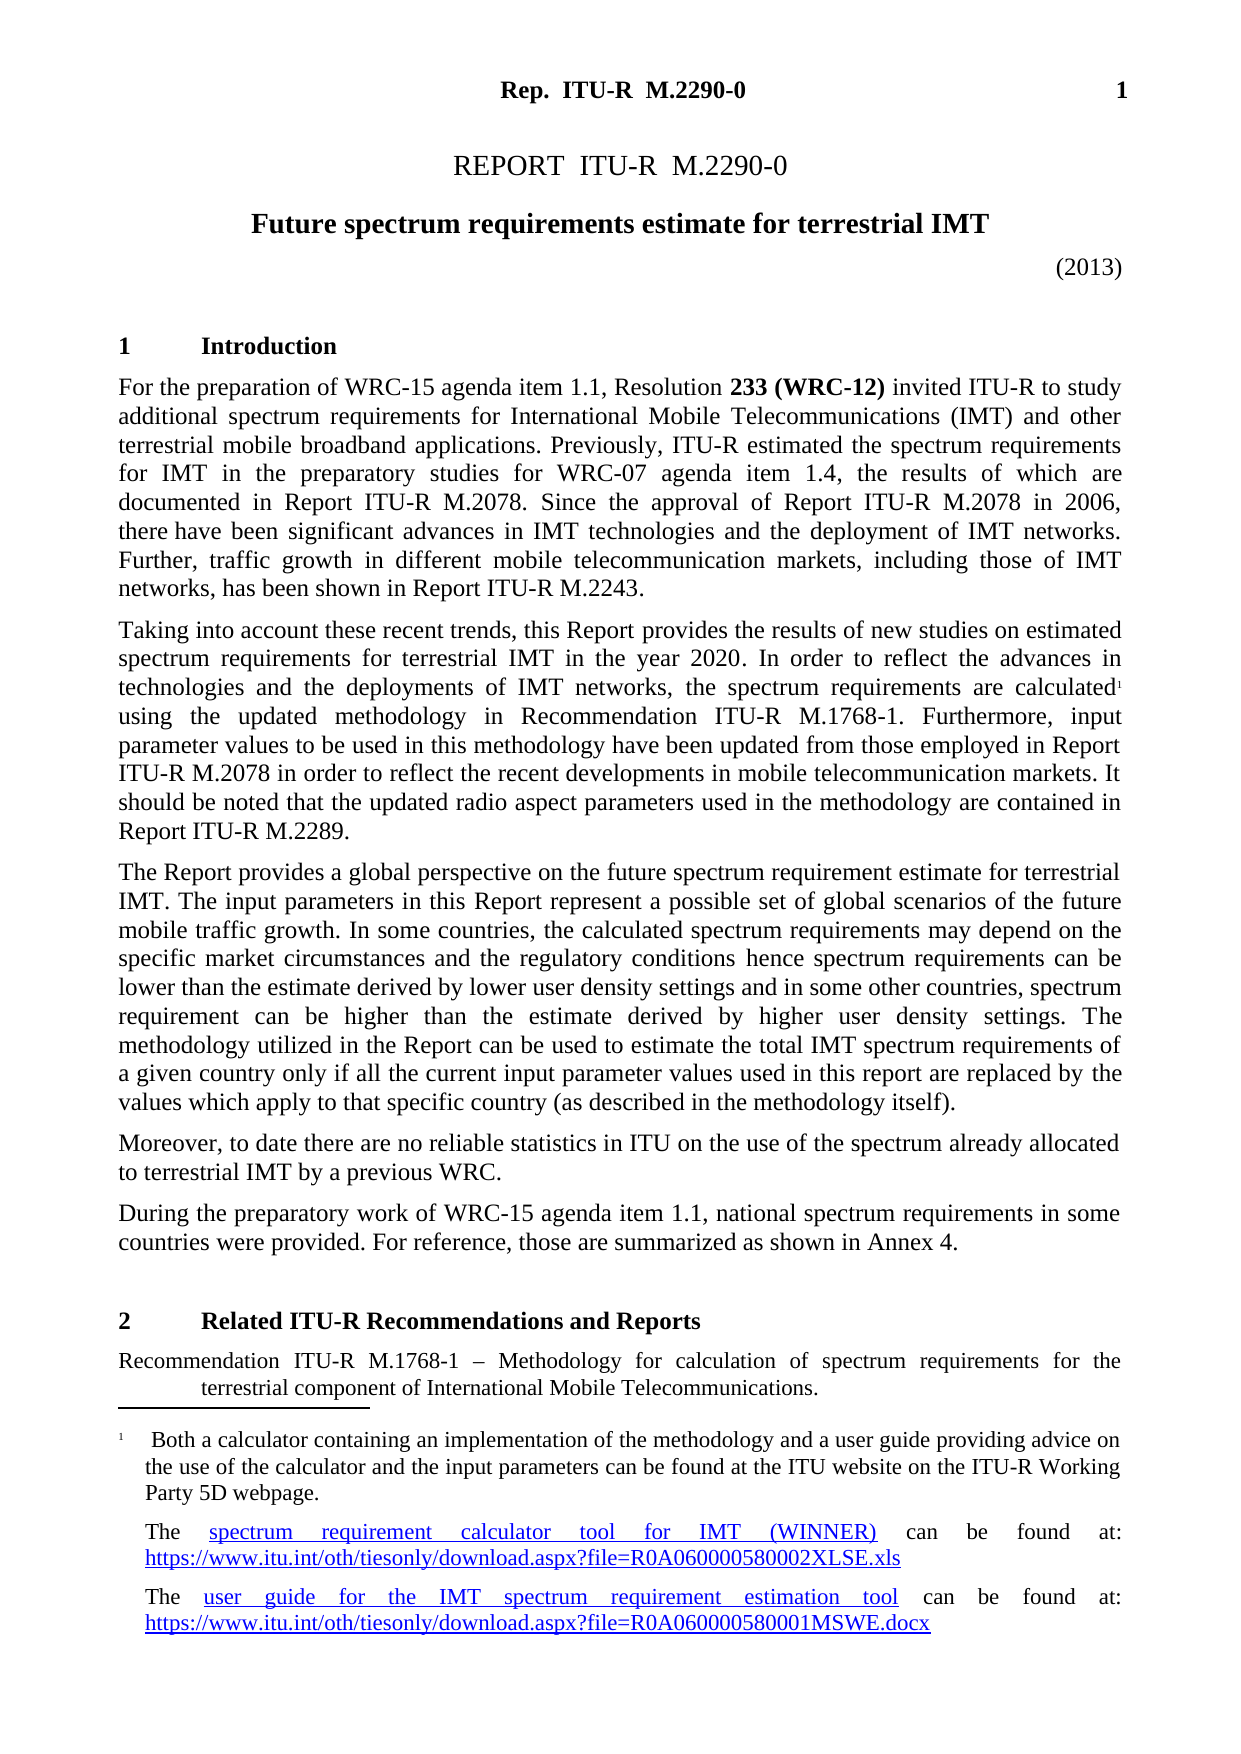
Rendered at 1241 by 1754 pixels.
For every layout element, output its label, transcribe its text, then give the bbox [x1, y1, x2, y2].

text REPORT ITU-R M.2290-0 [118, 148, 1122, 181]
text Moreover, to date there are no reliable statistics in ITU on the use of the spectrum already allocated to terrestrial IMT by a previous WRC. [118, 1128, 1122, 1186]
text (2013) [118, 252, 1122, 281]
title Future spectrum requirements estimate for terrestrial IMT [118, 206, 1122, 240]
subtitle 2 Related ITU-R Recommendations and Reports [118, 1306, 1122, 1335]
text Taking into account these recent trends, this Report provides the results of new studies on estimated spectrum requirements for terrestrial IMT in the year 2020. In order to reflect the advances in technologies and the deployments of IMT networks, the spectrum requirements are calculated using the updated methodology in Recommendation ITU-R M.1768-1. Furthermore, input parameter values to be used in this methodology have been updated from those employed in Report ITU-R M.2078 in order to reflect the recent developments in mobile telecommunication markets. It should be noted that the updated radio aspect parameters used in the methodology are contained in Report ITU-R M.2289. [118, 615, 1122, 845]
text During the preparatory work of WRC-15 agenda item 1.1, national spectrum requirements in some countries were provided. For reference, those are summarized as shown in Annex 4. [118, 1198, 1122, 1256]
text For the preparation of WRC-15 agenda item 1.1, Resolution 233 (WRC-12) invited ITU-R to study additional spectrum requirements for International Mobile Telecommunications (IMT) and other terrestrial mobile broadband applications. Previously, ITU-R estimated the spectrum requirements for IMT in the preparatory studies for WRC-07 agenda item 1.4, the results of which are documented in Report ITU-R M.2078. Since the approval of Report ITU-R M.2078 in 2006, there have been significant advances in IMT technologies and the deployment of IMT networks. Further, traffic growth in different mobile telecommunication markets, including those of IMT networks, has been shown in Report ITU-R M.2243. [118, 372, 1122, 602]
subtitle 1 Introduction [118, 331, 1122, 360]
text Recommendation ITU-R M.1768-1 – Methodology for calculation of spectrum requirements for the terrestrial component of International Mobile Telecommunications. [118, 1347, 1122, 1400]
text The Report provides a global perspective on the future spectrum requirement estimate for terrestrial IMT. The input parameters in this Report represent a possible set of global scenarios of the future mobile traffic growth. In some countries, the calculated spectrum requirements may depend on the specific market circumstances and the regulatory conditions hence spectrum requirements can be lower than the estimate derived by lower user density settings and in some other countries, spectrum requirement can be higher than the estimate derived by higher user density settings. The methodology utilized in the Report can be used to estimate the total IMT spectrum requirements of a given country only if all the current input parameter values used in this report are replaced by the values which apply to that specific country (as described in the methodology itself). [118, 857, 1122, 1116]
